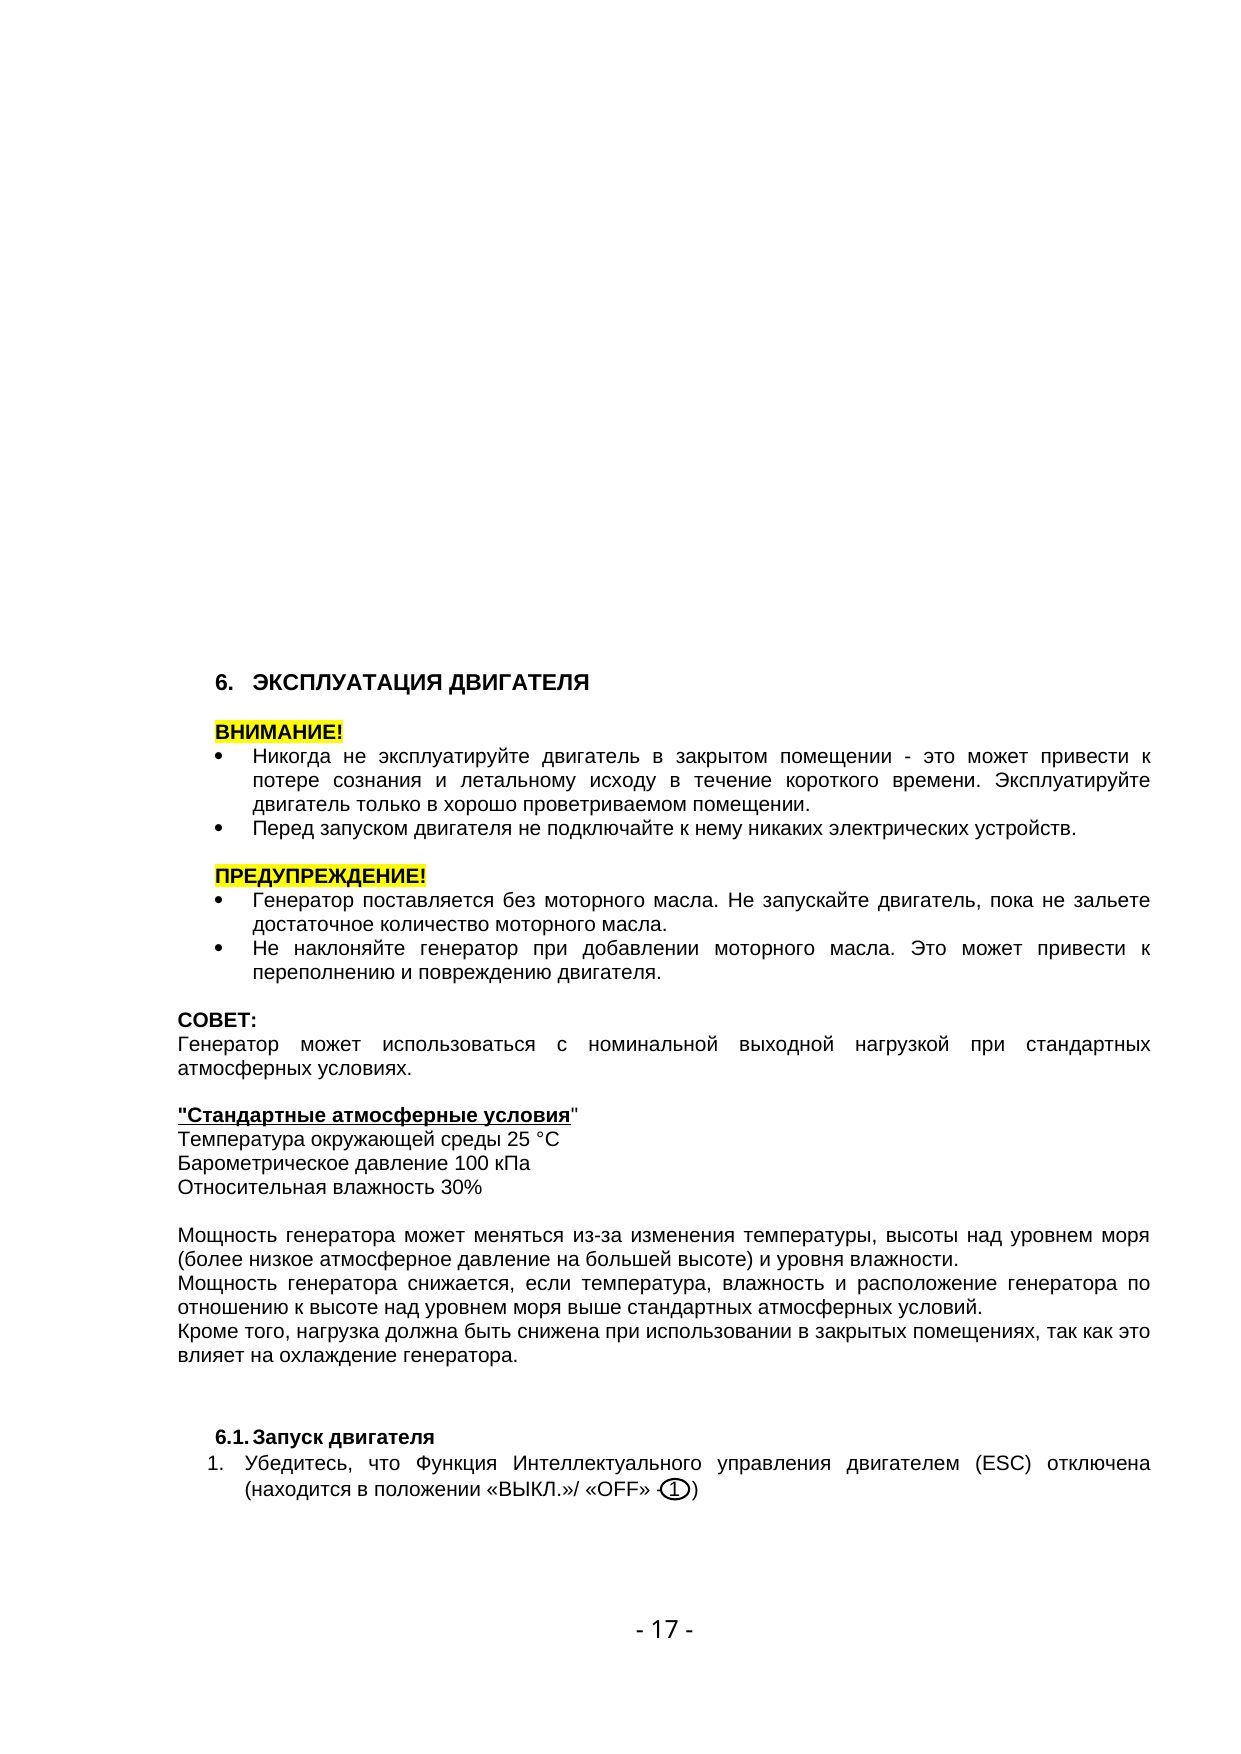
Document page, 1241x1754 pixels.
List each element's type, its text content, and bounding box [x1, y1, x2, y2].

text Генератор может использоваться с номинальной выходной нагрузкой при стандартных атмосферных условиях. [177, 1031, 1152, 1079]
text Кроме того, нагрузка должна быть снижена при использовании в закрытых помещениях, так как это влияет на охлаждение генератора. [177, 1319, 1152, 1367]
text Относительная влажность 30% [177, 1175, 1152, 1199]
text Температура окружающей среды 25 °C [177, 1127, 1152, 1151]
list Запуск двигателя [215, 1425, 1152, 1449]
text СОВЕТ: [177, 1007, 1152, 1031]
list Перед запуском двигателя не подключайте к нему никаких электрических устройств. [215, 815, 1152, 839]
text ВНИМАНИЕ! [177, 719, 1152, 743]
list Генератор поставляется без моторного масла. Не запускайте двигатель, пока не зальете достаточное количество моторного масла. [215, 887, 1152, 935]
list Не наклоняйте генератор при добавлении моторного масла. Это может привести к переполнению и повреждению двигателя. [215, 935, 1152, 983]
text Мощность генератора снижается, если температура, влажность и расположение генератора по отношению к высоте над уровнем моря выше стандартных атмосферных условий. [177, 1271, 1152, 1319]
text ПРЕДУПРЕЖДЕНИЕ! [177, 863, 1152, 887]
list ЭКСПЛУАТАЦИЯ ДВИГАТЕЛЯ [215, 669, 1152, 696]
list Убедитесь, что Функция Интеллектуального управления двигателем (ESC) отключена (находится в положении «ВЫКЛ.»/ «OFF» - 1 ) [207, 1451, 1152, 1500]
text "Стандартные атмосферные условия" [177, 1103, 1152, 1127]
text Барометрическое давление 100 кПа [177, 1151, 1152, 1175]
text Мощность генератора может меняться из-за изменения температуры, высоты над уровнем моря (более низкое атмосферное давление на большей высоте) и уровня влажности. [177, 1223, 1152, 1271]
list Никогда не эксплуатируйте двигатель в закрытом помещении - это может привести к потере сознания и летальному исходу в течение короткого времени. Эксплуатируйте двигатель только в хорошо проветриваемом помещении. [215, 743, 1152, 815]
